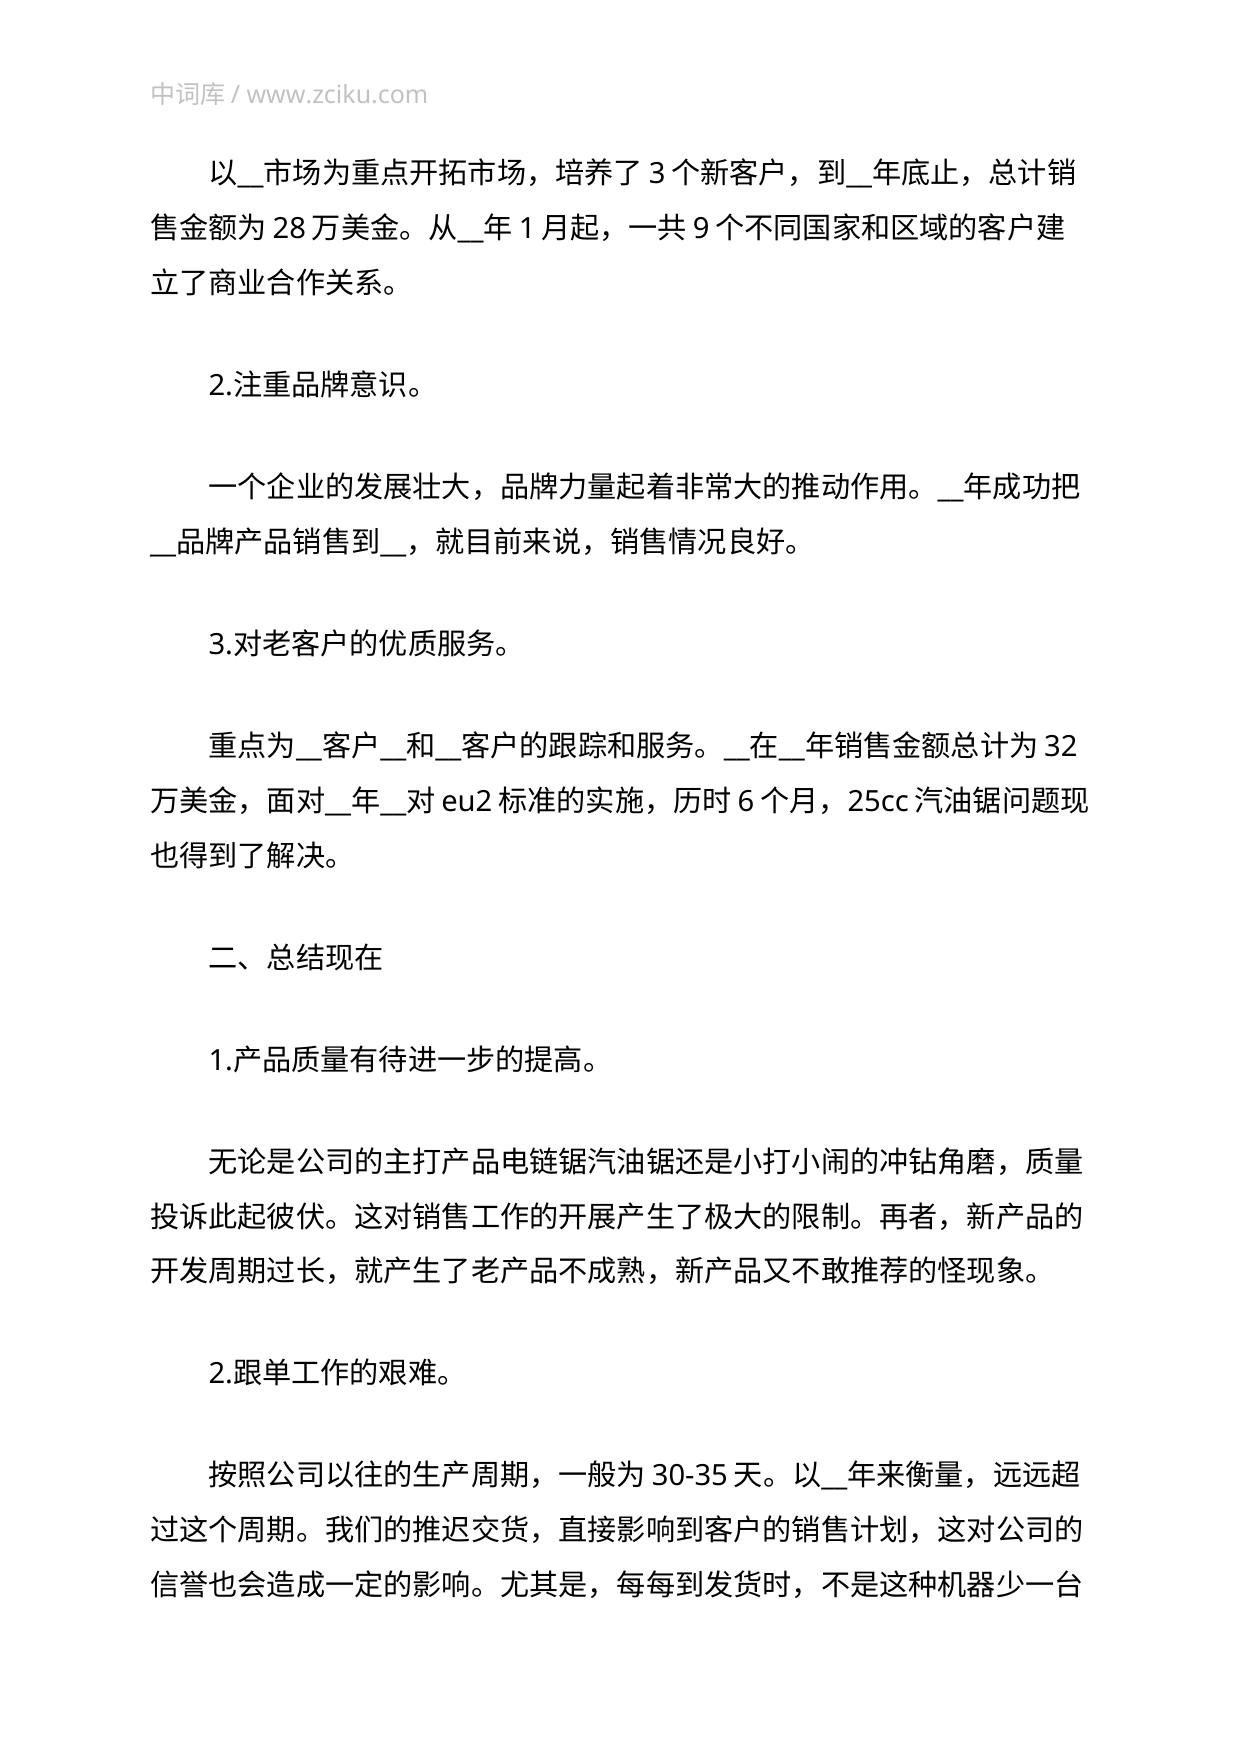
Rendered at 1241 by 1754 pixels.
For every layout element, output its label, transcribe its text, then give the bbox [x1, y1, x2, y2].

text 无论是公司的主打产品电链锯汽油锯还是小打小闹的冲钻角磨，质量投诉此起彼伏。这对销售工作的开展产生了极大的限制。再者，新产品的开发周期过长，就产生了老产品不成熟，新产品又不敢推荐的怪现象。 [150, 1138, 1090, 1290]
text 二、总结现在 [150, 934, 1090, 977]
text 2.注重品牌意识。 [150, 362, 1090, 404]
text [150, 1452, 1090, 1604]
text 1.产品质量有待进一步的提高。 [150, 1036, 1090, 1079]
text 3.对老客户的优质服务。 [150, 621, 1090, 663]
text 重点为__客户__和__客户的跟踪和服务。__在__年销售金额总计为32万美金，面对__年__对eu2标准的实施，历时6个月，25cc汽油锯问题现也得到了解决。 [150, 723, 1090, 875]
text 以__市场为重点开拓市场，培养了3个新客户，到__年底止，总计销售金额为28万美金。从__年1月起，一共9个不同国家和区域的客户建立了商业合作关系。 [150, 150, 1090, 302]
text 2.跟单工作的艰难。 [150, 1350, 1090, 1392]
text 一个企业的发展壮大，品牌力量起着非常大的推动作用。__年成功把__品牌产品销售到__，就目前来说，销售情况良好。 [150, 464, 1090, 561]
